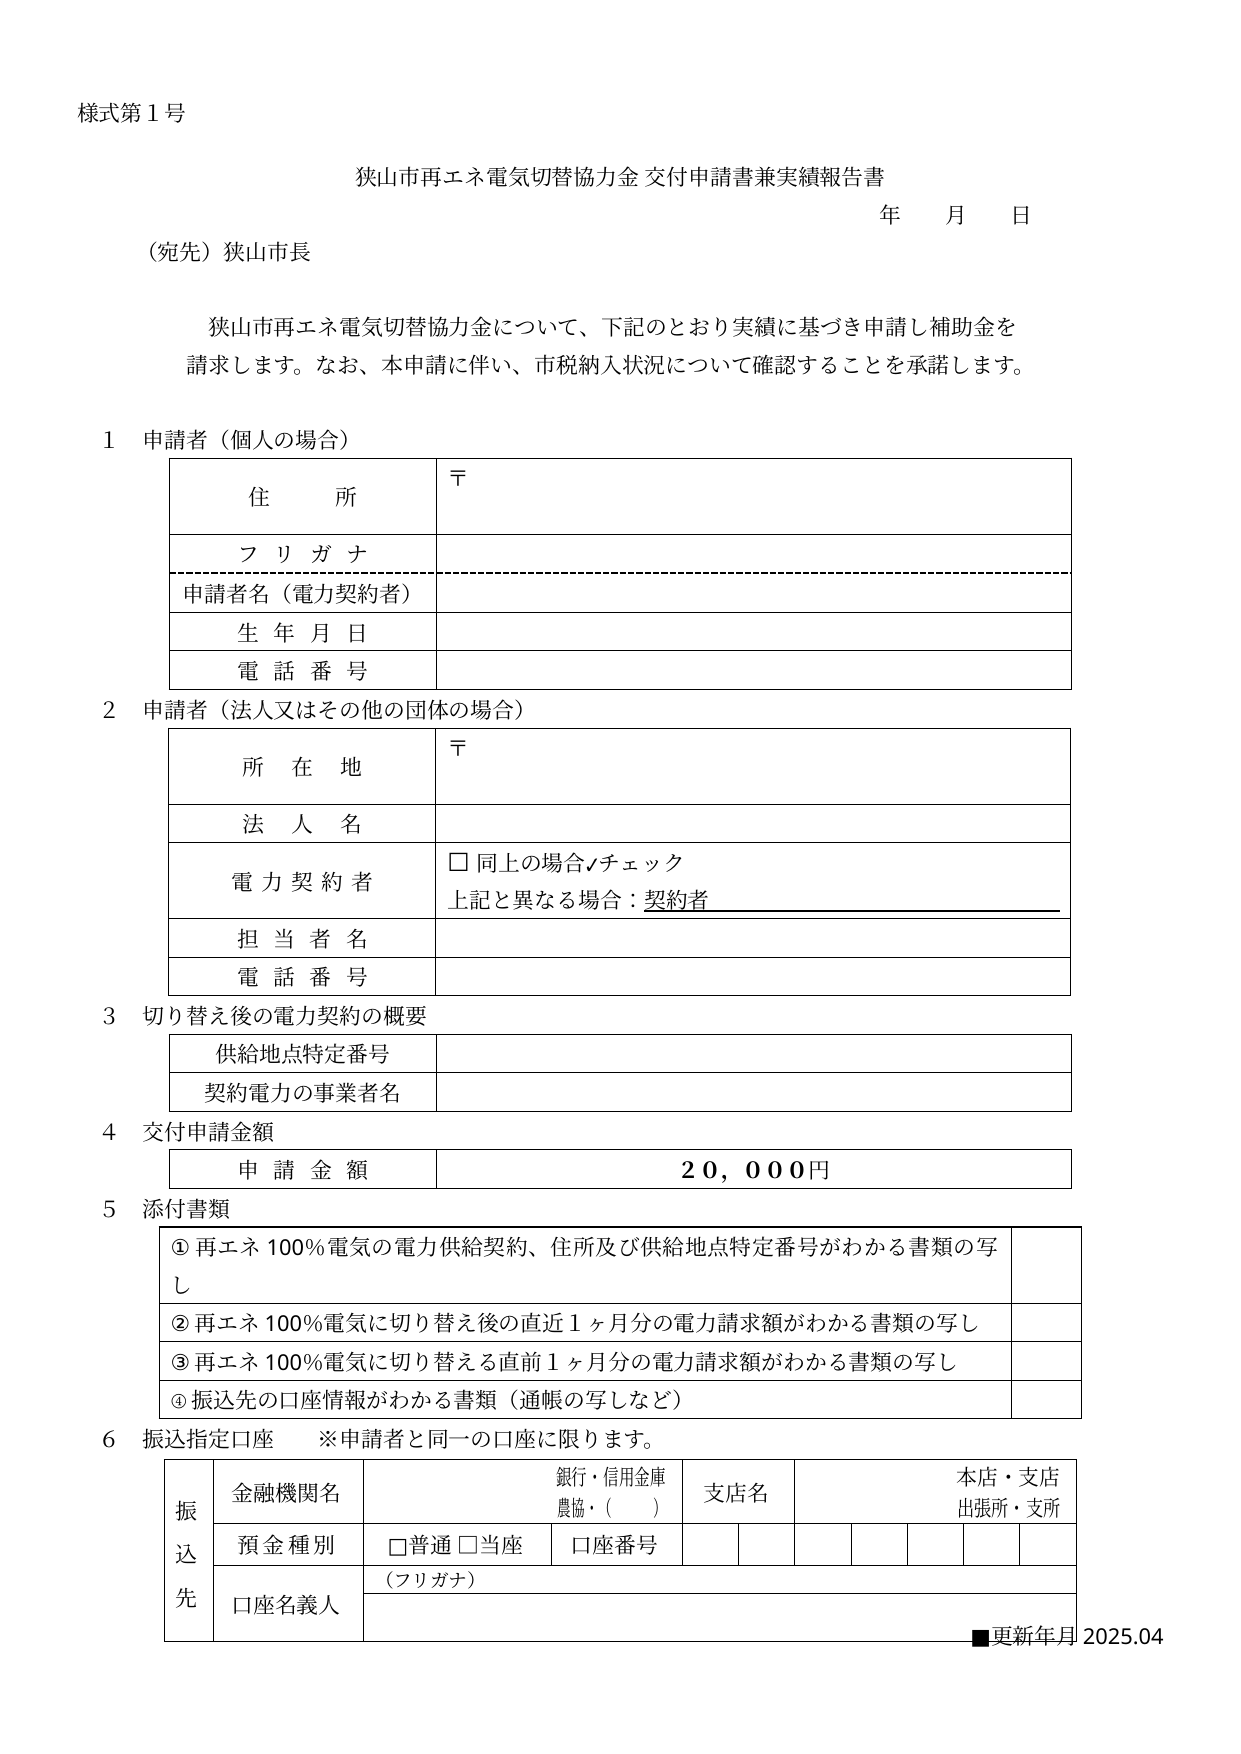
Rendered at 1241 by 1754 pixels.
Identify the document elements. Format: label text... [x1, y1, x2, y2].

text ３ 切り替え後の電力契約の概要 [77, 996, 1163, 1034]
table_cell 電話番号 [170, 651, 436, 689]
text 様式第１号 [77, 96, 1163, 128]
table_header 〒 [437, 459, 1071, 534]
table_cell [436, 805, 1070, 842]
table_header 支店名 [683, 1460, 794, 1523]
table_cell ☐ 同上の場合✔チェック 上記と異なる場合：契約者 [436, 843, 1070, 918]
table_cell （フリガナ） [364, 1566, 1076, 1593]
text 狭山市再エネ電気切替協力金について、下記のとおり実績に基づき申請し補助金を [77, 308, 1163, 345]
text 請求します。なお、本申請に伴い、市税納入状況について確認することを承諾します。 [186, 345, 1163, 383]
table_cell 口座番号 [552, 1524, 682, 1565]
text ６ 振込指定口座 ※申請者と同一の口座に限ります。 [77, 1419, 1163, 1457]
table_cell ②再エネ100％電気に切り替え後の直近１ヶ月分の電力請求額がわかる書類の写し [160, 1304, 1011, 1341]
table_cell [436, 919, 1070, 957]
text ２ 申請者（法人又はその他の団体の場合） [77, 690, 1163, 727]
table_cell [364, 1594, 1076, 1641]
table_cell ③再エネ100％電気に切り替える直前１ヶ月分の電力請求額がわかる書類の写し [160, 1342, 1011, 1379]
table_cell [852, 1524, 907, 1565]
table_cell 電力契約者 [169, 843, 435, 918]
table_header 住所 [170, 459, 436, 534]
table_cell ④振込先の口座情報がわかる書類（通帳の写しなど） [160, 1381, 1011, 1418]
table_cell [437, 535, 1071, 572]
table_header 申請金額 [170, 1150, 436, 1188]
text １ 申請者（個人の場合） [77, 420, 1163, 458]
table_header [437, 1035, 1071, 1072]
table_cell フリガナ [170, 535, 436, 572]
table_cell [437, 1073, 1071, 1111]
table_cell [1020, 1524, 1076, 1565]
table_header 供給地点特定番号 [170, 1035, 436, 1072]
table_cell [436, 958, 1070, 995]
table_cell [739, 1524, 794, 1565]
table_cell [437, 613, 1071, 650]
table_cell 電話番号 [169, 958, 435, 995]
table_header 振 込 先 [165, 1460, 213, 1641]
table_cell [683, 1524, 738, 1565]
table_cell [1012, 1342, 1081, 1379]
table_header ２０，０００円 [437, 1150, 1071, 1188]
table_cell [908, 1524, 963, 1565]
table_header 本店・支店 出張所・支所 [795, 1460, 1076, 1523]
table_cell 法人名 [169, 805, 435, 842]
text ４ 交付申請金額 [77, 1112, 1163, 1149]
table_cell [1012, 1381, 1081, 1418]
table_header ①再エネ100％電気の電力供給契約、住所及び供給地点特定番号がわかる書類の写し [160, 1228, 1011, 1302]
table_cell 担当者名 [169, 919, 435, 957]
table_cell [1012, 1304, 1081, 1341]
table_header [1012, 1228, 1081, 1302]
text 狭山市再エネ電気切替協力金 交付申請書兼実績報告書 [77, 158, 1163, 195]
table_header 金融機関名 [214, 1460, 363, 1523]
text （宛先）狭山市長 [77, 233, 1163, 270]
table_header 所在地 [169, 729, 435, 803]
table_cell [795, 1524, 851, 1565]
table_cell [437, 651, 1071, 689]
table_cell 申請者名（電力契約者） [170, 572, 436, 612]
table_cell 口座名義人 [214, 1566, 363, 1641]
table_cell [437, 572, 1071, 612]
table_cell □普通 □当座 [364, 1524, 551, 1565]
table_cell 生年月日 [170, 613, 436, 650]
text 年 月 日 [77, 195, 1032, 233]
table_cell 預金種別 [214, 1524, 363, 1565]
table_cell 契約電力の事業者名 [170, 1073, 436, 1111]
table_header 銀行・信用金庫 農協・（ ） [364, 1460, 682, 1523]
table_cell [964, 1524, 1019, 1565]
text ５ 添付書類 [77, 1189, 1163, 1226]
table_header 〒 [436, 729, 1070, 803]
